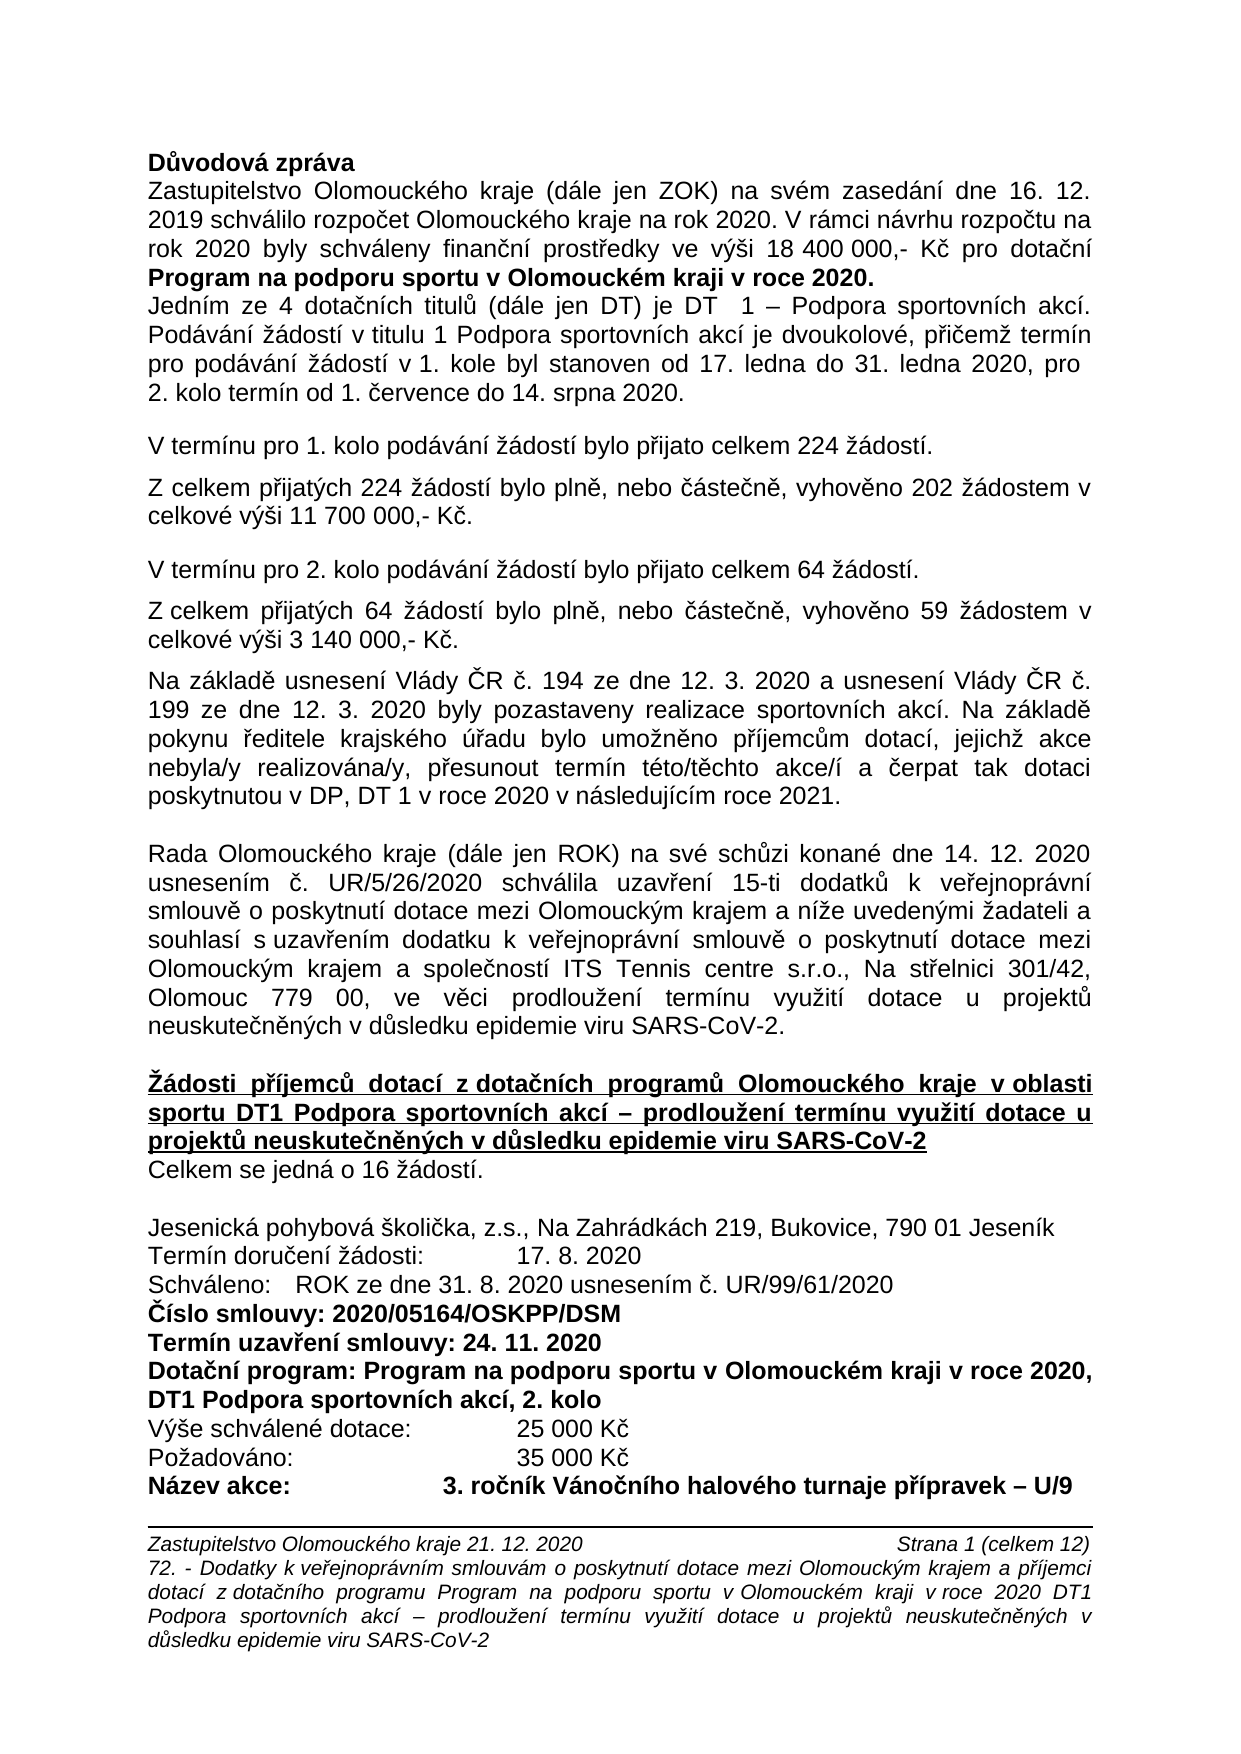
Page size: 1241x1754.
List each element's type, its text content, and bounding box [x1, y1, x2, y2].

text Termín doručení žádosti: 17. 8. 2020 [148, 1241, 1093, 1270]
text Rada Olomouckého kraje (dále jen ROK) na své schůzi konané dne 14. 12. 2020 usnesením č. UR/5/26/2020 schválila uzavření 15-ti dodatků k veřejnoprávní smlouvě o poskytnutí dotace mezi Olomouckým krajem a níže uvedenými žadateli a souhlasí s uzavřením dodatku k veřejnoprávní smlouvě o poskytnutí dotace mezi Olomouckým krajem a společností ITS Tennis centre s.r.o., Na střelnici 301/42, Olomouc 779 00, ve věci prodloužení termínu využití dotace u projektů neuskutečněných v důsledku epidemie viru SARS-CoV-2. [148, 839, 1093, 1040]
text Žádosti příjemců dotací z dotačních programů Olomouckého kraje v oblasti sportu DT1 Podpora sportovních akcí – prodloužení termínu využití dotace u projektů neuskutečněných v důsledku epidemie viru SARS-CoV-2 [148, 1124, 1093, 1155]
text Z celkem přijatých 64 žádostí bylo plně, nebo částečně, vyhověno 59 žádostem v celkové výši 3 140 000,- Kč. [148, 596, 1093, 654]
text Z celkem přijatých 224 žádostí bylo plně, nebo částečně, vyhověno 202 žádostem v celkové výši 11 700 000,- Kč. [148, 473, 1093, 530]
text Jedním ze 4 dotačních titulů (dále jen DT) je DT 1 – Podpora sportovních akcí. Podávání žádostí v titulu 1 Podpora sportovních akcí je dvoukolové, přičemž termín pro podávání žádostí v 1. kole byl stanoven od 17. ledna do 31. ledna 2020, pro 2. kolo termín od 1. července do 14. srpna 2020. [148, 291, 1093, 406]
text Výše schválené dotace: 25 000 Kč [148, 1414, 1093, 1443]
text V termínu pro 2. kolo podávání žádostí bylo přijato celkem 64 žádostí. [148, 555, 1093, 584]
text V termínu pro 1. kolo podávání žádostí bylo přijato celkem 224 žádostí. [148, 431, 1093, 460]
text Schváleno: ROK ze dne 31. 8. 2020 usnesením č. UR/99/61/2020 [148, 1270, 1093, 1299]
text Název akce: 3. ročník Vánočního halového turnaje přípravek – U/9 [148, 1471, 1093, 1500]
text Celkem se jedná o 16 žádostí. [148, 1155, 1093, 1184]
text Dotační program: Program na podporu sportu v Olomouckém kraji v roce 2020, DT1 Podpora sportovních akcí, 2. kolo [148, 1356, 1093, 1414]
text Termín uzavření smlouvy: 24. 11. 2020 [148, 1328, 1093, 1356]
text Požadováno: 35 000 Kč [148, 1443, 1093, 1471]
text Žádosti příjemců dotací z dotačních programů Olomouckého kraje v oblasti sportu DT1 Podpora sportovních akcí – prodloužení termínu využití dotace u projektů neuskutečněných v důsledku epidemie viru SARS-CoV-2 [148, 1069, 1093, 1094]
text Zastupitelstvo Olomouckého kraje (dále jen ZOK) na svém zasedání dne 16. 12. 2019 schválilo rozpočet Olomouckého kraje na rok 2020. V rámci návrhu rozpočtu na rok 2020 byly schváleny finanční prostředky ve výši 18 400 000,- Kč pro dotační Program na podporu sportu v Olomouckém kraji v roce 2020. [148, 176, 1093, 291]
text Jesenická pohybová školička, z.s., Na Zahrádkách 219, Bukovice, 790 01 Jeseník [148, 1213, 1093, 1241]
text Na základě usnesení Vlády ČR č. 194 ze dne 12. 3. 2020 a usnesení Vlády ČR č. 199 ze dne 12. 3. 2020 byly pozastaveny realizace sportovních akcí. Na základě pokynu ředitele krajského úřadu bylo umožněno příjemcům dotací, jejichž akce nebyla/y realizována/y, přesunout termín této/těchto akce/í a čerpat tak dotaci poskytnutou v DP, DT 1 v roce 2020 v následujícím roce 2021. [148, 666, 1093, 810]
text Žádosti příjemců dotací z dotačních programů Olomouckého kraje v oblasti sportu DT1 Podpora sportovních akcí – prodloužení termínu využití dotace u projektů neuskutečněných v důsledku epidemie viru SARS-CoV-2 [148, 1095, 1093, 1123]
text Důvodová zpráva [148, 148, 1093, 176]
text Číslo smlouvy: 2020/05164/OSKPP/DSM [148, 1299, 1093, 1328]
